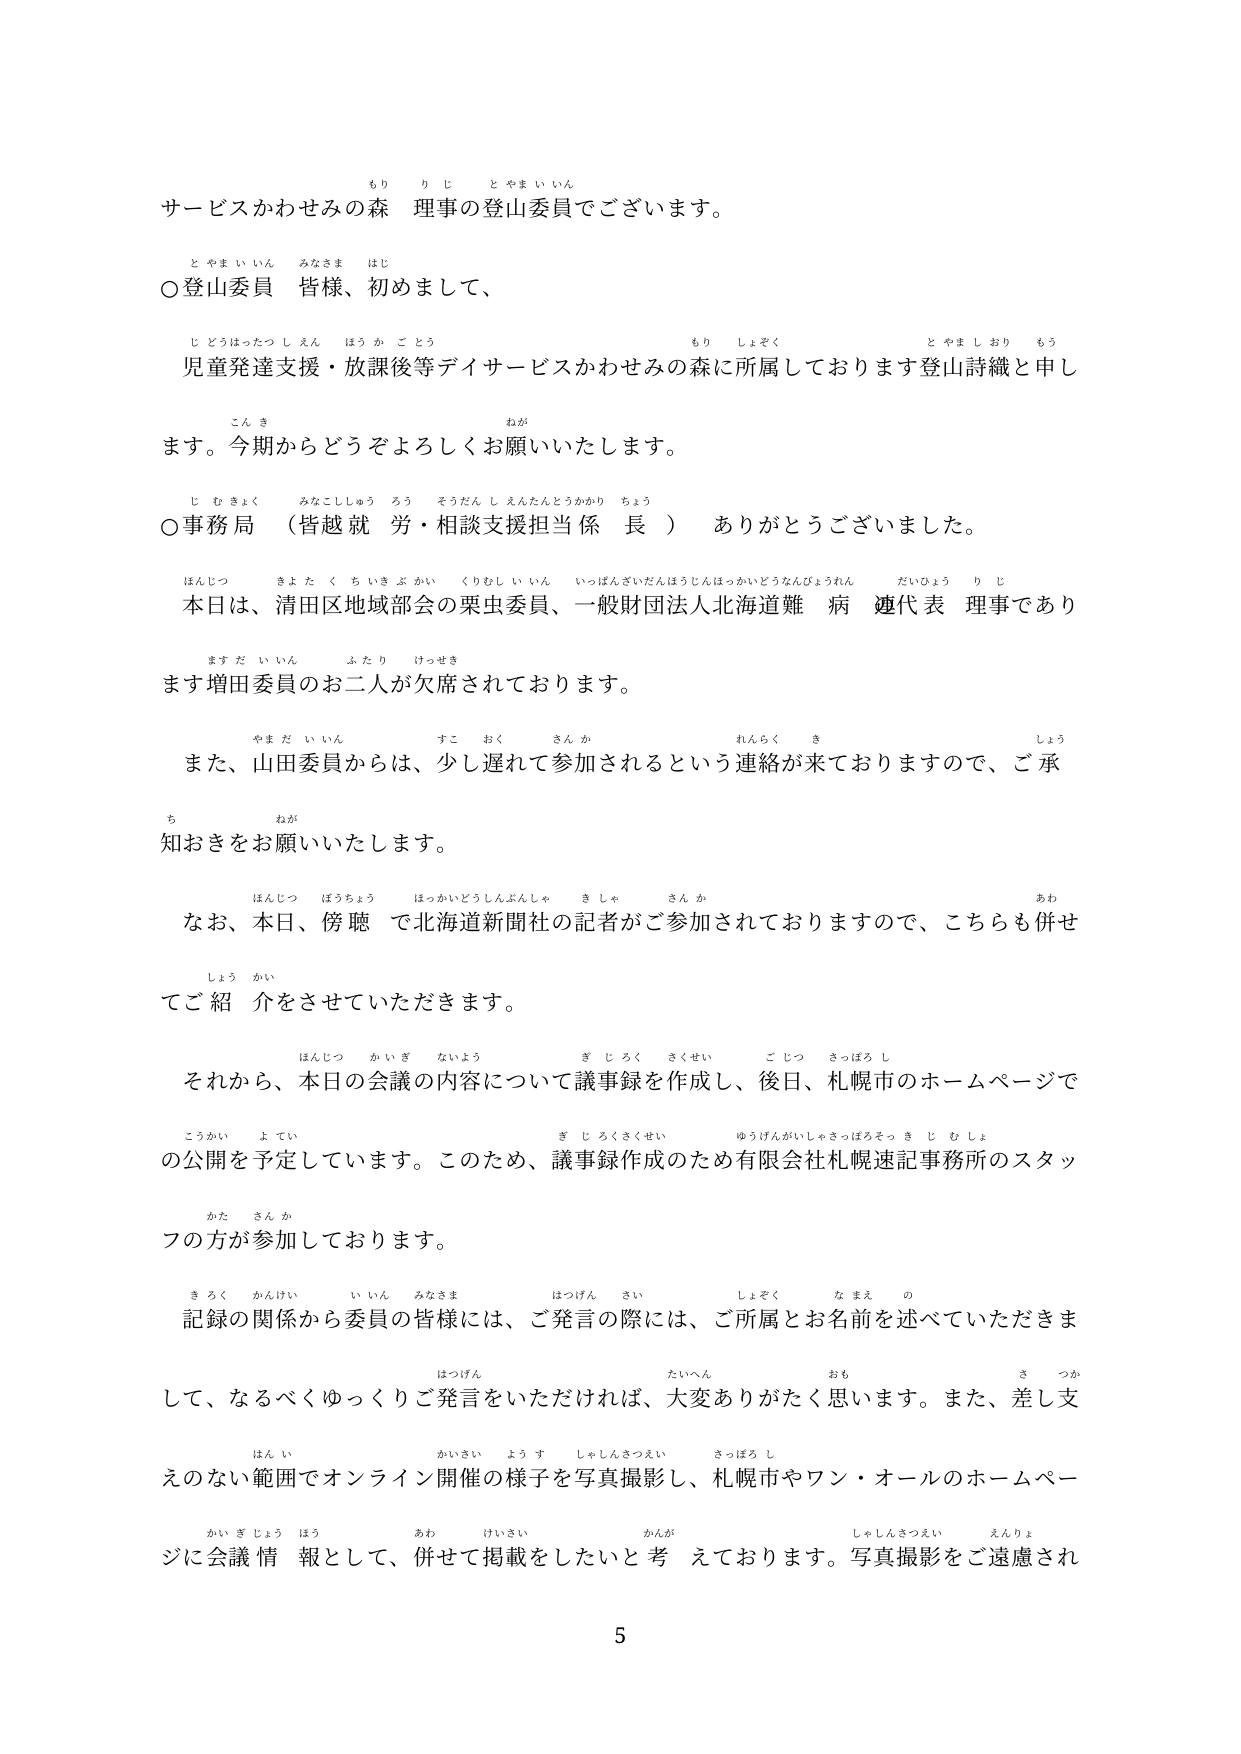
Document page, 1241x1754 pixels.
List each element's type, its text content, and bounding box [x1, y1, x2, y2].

text は、の、のでありますのおがされております。 [160, 556, 1081, 715]
text なお、、でのがごされておりますので、こちらもせてごをさせていただきます。 [160, 874, 1081, 1033]
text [160, 159, 1081, 239]
text それから、ののについてをし、、のホームページでのをしています。このため、のためのスタッフのがしております。 [160, 1033, 1081, 1271]
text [160, 1271, 1081, 1588]
text ○ 、めまして、 [160, 239, 1081, 318]
text また、からは、しれてされるというがておりますので、ごおきをおいいたします。 [160, 715, 1081, 874]
text ・デイサービスかわせみのにしておりますとします。からどうぞよろしくおいいたします。 [160, 318, 1081, 477]
text ○（・） ありがとうございました。 [160, 477, 1081, 556]
